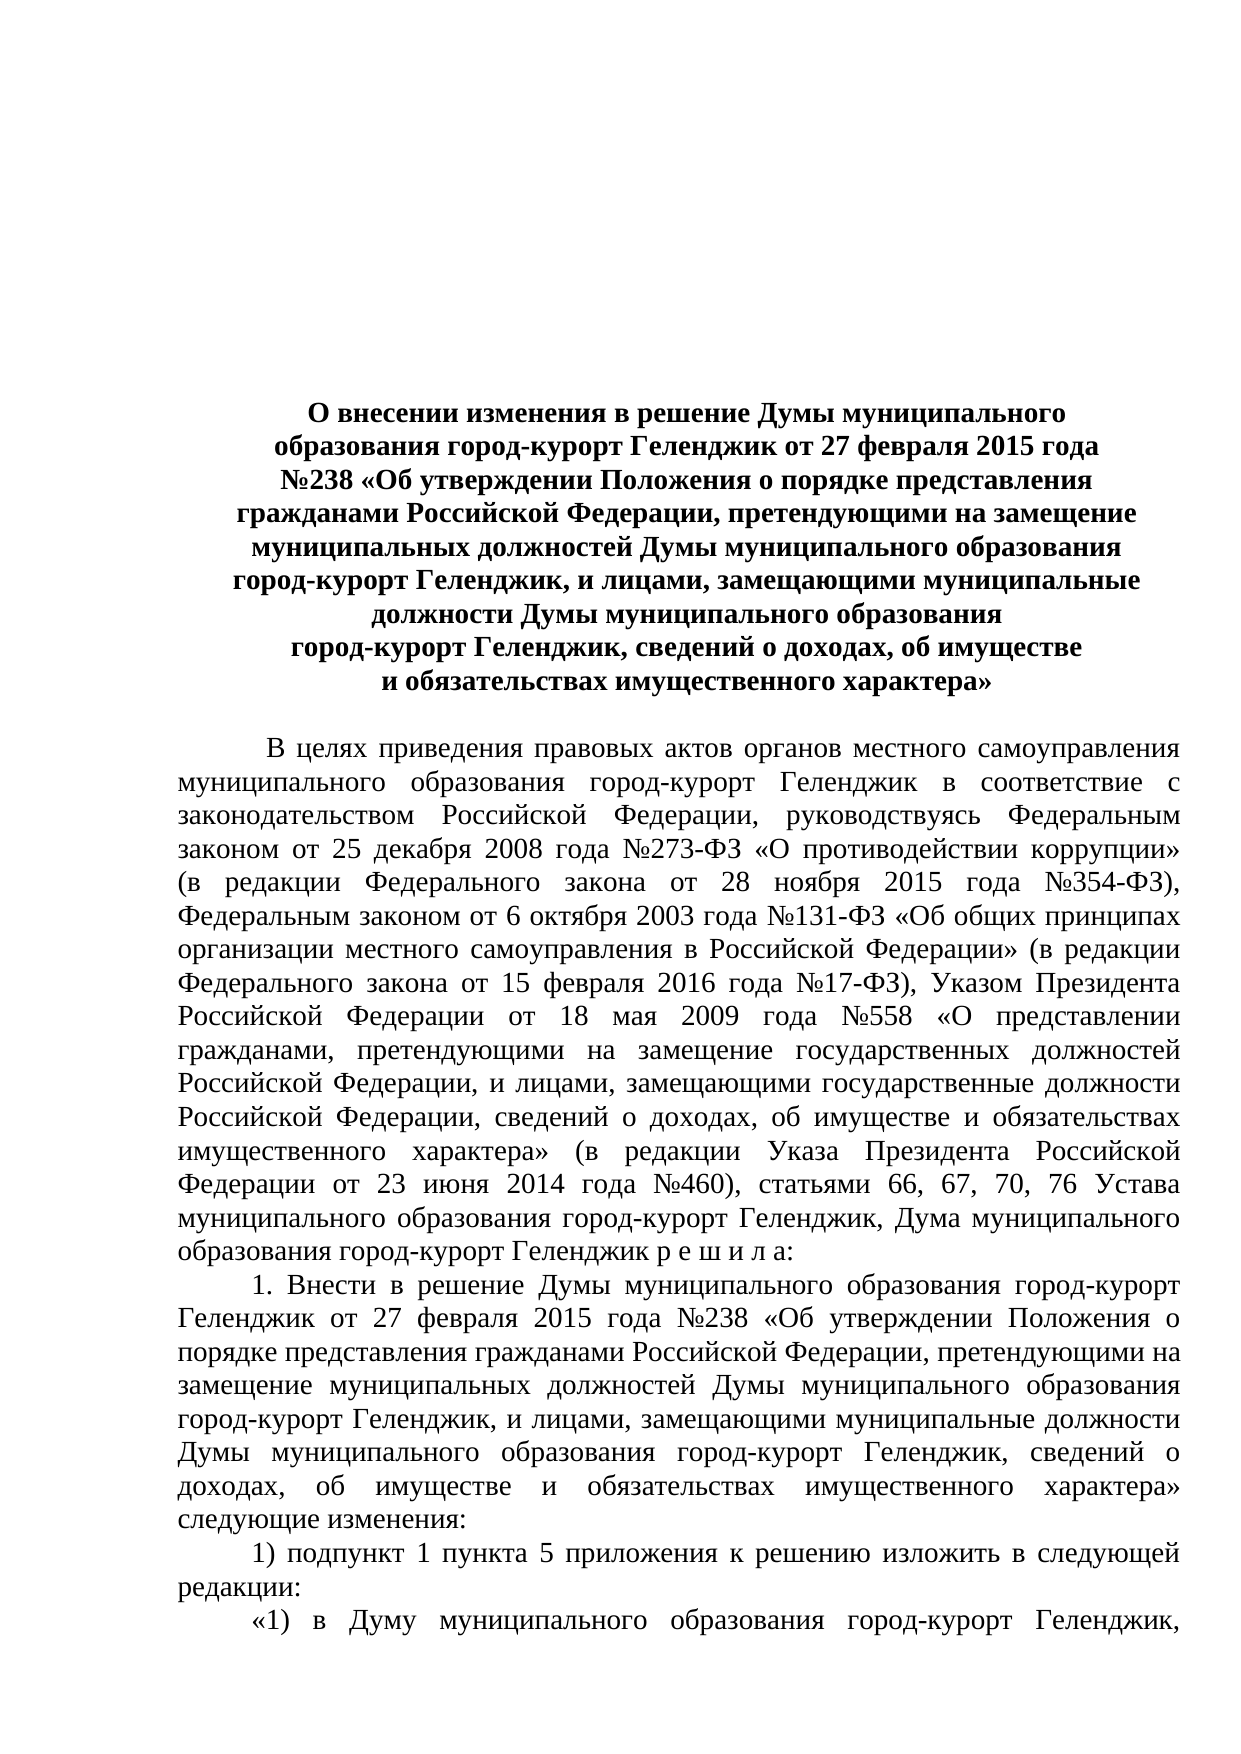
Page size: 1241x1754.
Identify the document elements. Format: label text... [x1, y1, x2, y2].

text 1) подпункт 1 пункта 5 приложения к решению изложить в следующей редакции: [177, 1535, 1181, 1602]
text город-курорт Геленджик, и лицами, замещающими муниципальные должности Думы муниципального образования [177, 562, 1196, 629]
text О внесении изменения в решение Думы муниципального [177, 395, 1196, 428]
text город-курорт Геленджик, сведений о доходах, об имуществе [177, 629, 1196, 663]
text №238 «Об утверждении Положения о порядке представления [177, 462, 1196, 495]
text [177, 1602, 1181, 1636]
text образования город-курорт Геленджик от 27 февраля 2015 года [177, 428, 1196, 462]
text В целях приведения правовых актов органов местного самоуправления муниципального образования город-курорт Геленджик в соответствие с законодательством Российской Федерации, руководствуясь Федеральным законом от 25 декабря 2008 года №273-ФЗ «О противодействии коррупции» (в редакции Федерального закона от 28 ноября 2015 года №354-ФЗ), Федеральным законом от 6 октября 2003 года №131-ФЗ «Об общих принципах организации местного самоуправления в Российской Федерации» (в редакции Федерального закона от 15 февраля 2016 года №17-ФЗ), Указом Президента Российской Федерации от 18 мая 2009 года №558 «О представлении гражданами, претендующими на замещение государственных должностей Российской Федерации, и лицами, замещающими государственные должности Российской Федерации, сведений о доходах, об имуществе и обязательствах имущественного характера» (в редакции Указа Президента Российской Федерации от 23 июня 2014 года №460), статьями 66, 67, 70, 76 Устава муниципального образования город-курорт Геленджик, Дума муниципального образования город-курорт Геленджик р е ш и л а: [177, 730, 1181, 1267]
text и обязательствах имущественного характера» [177, 663, 1196, 697]
text гражданами Российской Федерации, претендующими на замещение муниципальных должностей Думы муниципального образования [177, 495, 1196, 562]
text 1. Внести в решение Думы муниципального образования город-курорт Геленджик от 27 февраля 2015 года №238 «Об утверждении Положения о порядке представления гражданами Российской Федерации, претендующими на замещение муниципальных должностей Думы муниципального образования город-курорт Геленджик, и лицами, замещающими муниципальные должности Думы муниципального образования город-курорт Геленджик, сведений о доходах, об имуществе и обязательствах имущественного характера» следующие изменения: [177, 1267, 1181, 1535]
